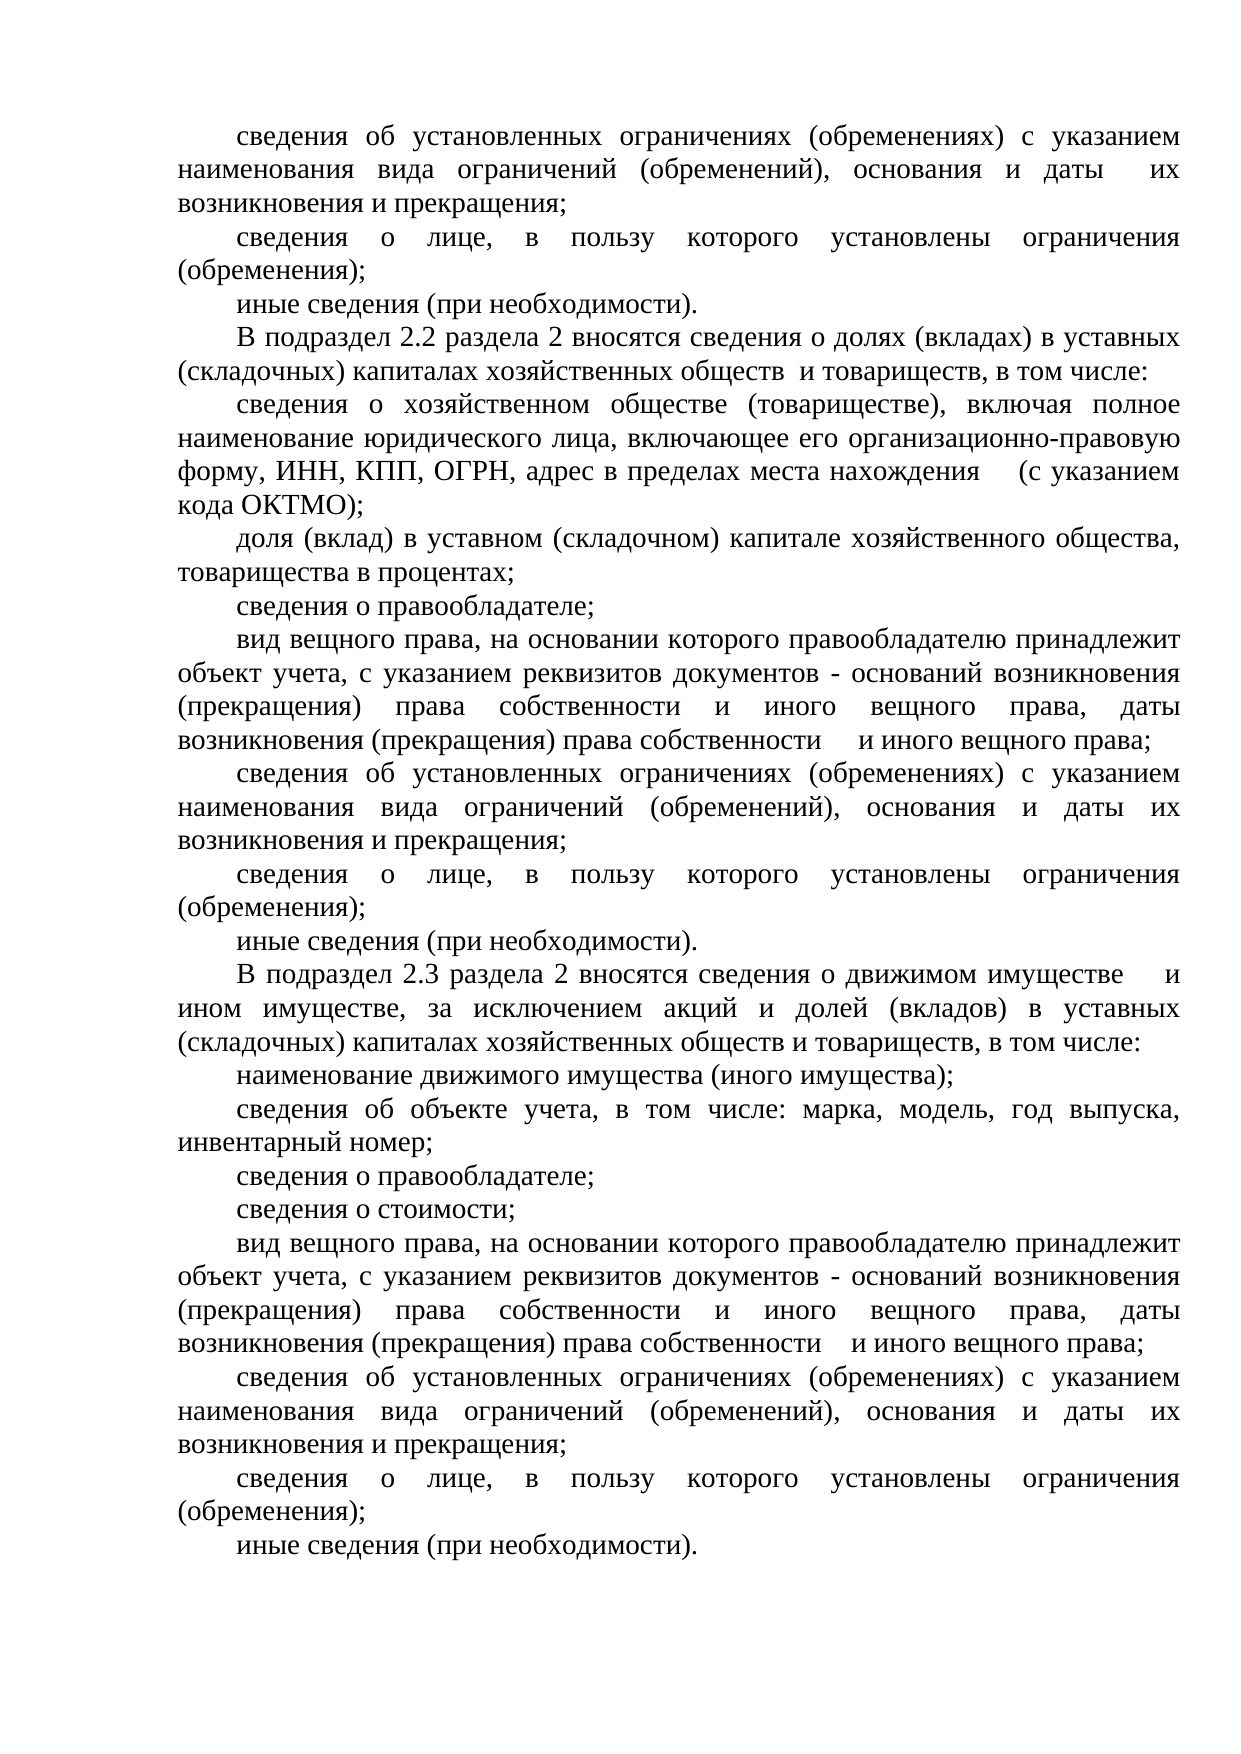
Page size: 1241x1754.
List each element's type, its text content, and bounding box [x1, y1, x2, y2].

text вид вещного права, на основании которого правообладателю принадлежит объект учета, с указанием реквизитов документов - оснований возникновения (прекращения) права собственности и иного вещного права, даты возникновения (прекращения) права собственности и иного вещного права; [177, 1225, 1181, 1359]
text сведения об объекте учета, в том числе: марка, модель, год выпуска, инвентарный номер; [177, 1091, 1181, 1158]
text сведения об установленных ограничениях (обременениях) с указанием наименования вида ограничений (обременений), основания и даты их возникновения и прекращения; [177, 755, 1181, 856]
text сведения о лице, в пользу которого установлены ограничения (обременения); [177, 856, 1181, 923]
text сведения о лице, в пользу которого установлены ограничения (обременения); [177, 219, 1181, 286]
text сведения об установленных ограничениях (обременениях) с указанием наименования вида ограничений (обременений), основания и даты их возникновения и прекращения; [177, 1359, 1181, 1460]
text сведения о правообладателе; [177, 1158, 1181, 1191]
text вид вещного права, на основании которого правообладателю принадлежит объект учета, с указанием реквизитов документов - оснований возникновения (прекращения) права собственности и иного вещного права, даты возникновения (прекращения) права собственности и иного вещного права; [177, 621, 1181, 755]
text сведения о хозяйственном обществе (товариществе), включая полное наименование юридического лица, включающее его организационно-правовую форму, ИНН, КПП, ОГРН, адрес в пределах места нахождения (с указанием кода ОКТМО); [177, 386, 1181, 521]
text сведения о правообладателе; [177, 588, 1181, 621]
text доля (вклад) в уставном (складочном) капитале хозяйственного общества, товарищества в процентах; [177, 521, 1181, 588]
text иные сведения (при необходимости). [177, 1527, 1181, 1560]
text В подраздел 2.2 раздела 2 вносятся сведения о долях (вкладах) в уставных (складочных) капиталах хозяйственных обществ и товариществ, в том числе: [177, 319, 1181, 386]
text наименование движимого имущества (иного имущества); [177, 1057, 1181, 1091]
text сведения о лице, в пользу которого установлены ограничения (обременения); [177, 1460, 1181, 1527]
text иные сведения (при необходимости). [177, 923, 1181, 957]
text сведения о стоимости; [177, 1191, 1181, 1225]
text В подраздел 2.3 раздела 2 вносятся сведения о движимом имуществе и ином имуществе, за исключением акций и долей (вкладов) в уставных (складочных) капиталах хозяйственных обществ и товариществ, в том числе: [177, 957, 1181, 1057]
text сведения об установленных ограничениях (обременениях) с указанием наименования вида ограничений (обременений), основания и даты их возникновения и прекращения; [177, 118, 1181, 219]
text иные сведения (при необходимости). [177, 286, 1181, 319]
